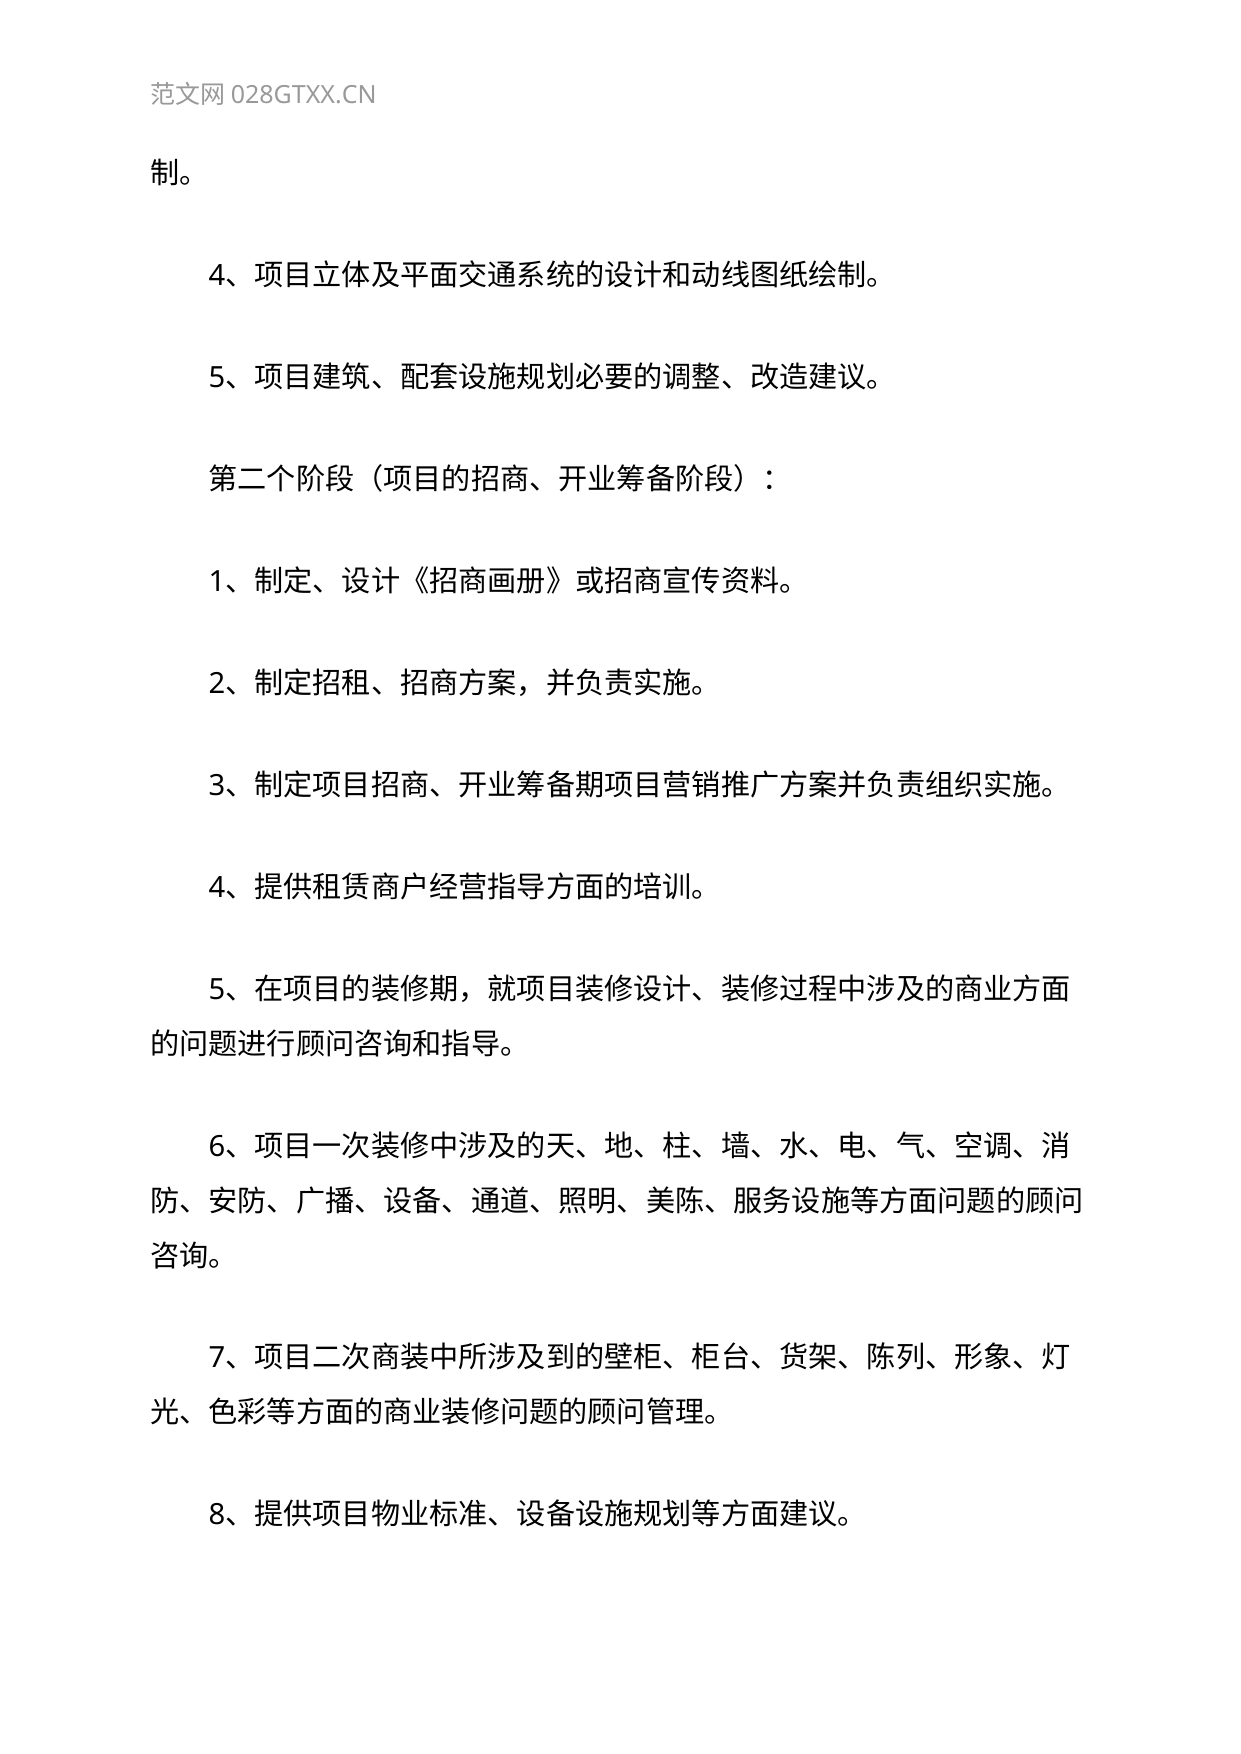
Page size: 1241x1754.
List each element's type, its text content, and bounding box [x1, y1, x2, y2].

text 7、项目二次商装中所涉及到的壁柜、柜台、货架、陈列、形象、灯光、色彩等方面的商业装修问题的顾问管理。 [150, 1334, 1090, 1431]
text 5、项目建筑、配套设施规划必要的调整、改造建议。 [150, 354, 1090, 396]
text 8、提供项目物业标准、设备设施规划等方面建议。 [150, 1491, 1090, 1533]
text 2、制定招租、招商方案，并负责实施。 [150, 659, 1090, 702]
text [150, 150, 1090, 192]
text 1、制定、设计《招商画册》或招商宣传资料。 [150, 557, 1090, 600]
text 6、项目一次装修中涉及的天、地、柱、墙、水、电、气、空调、消防、安防、广播、设备、通道、照明、美陈、服务设施等方面问题的顾问咨询。 [150, 1122, 1090, 1274]
text 4、项目立体及平面交通系统的设计和动线图纸绘制。 [150, 252, 1090, 294]
text 第二个阶段（项目的招商、开业筹备阶段）： [150, 456, 1090, 498]
text 5、在项目的装修期，就项目装修设计、装修过程中涉及的商业方面的问题进行顾问咨询和指导。 [150, 965, 1090, 1063]
text 3、制定项目招商、开业筹备期项目营销推广方案并负责组织实施。 [150, 761, 1090, 804]
text 4、提供租赁商户经营指导方面的培训。 [150, 863, 1090, 906]
